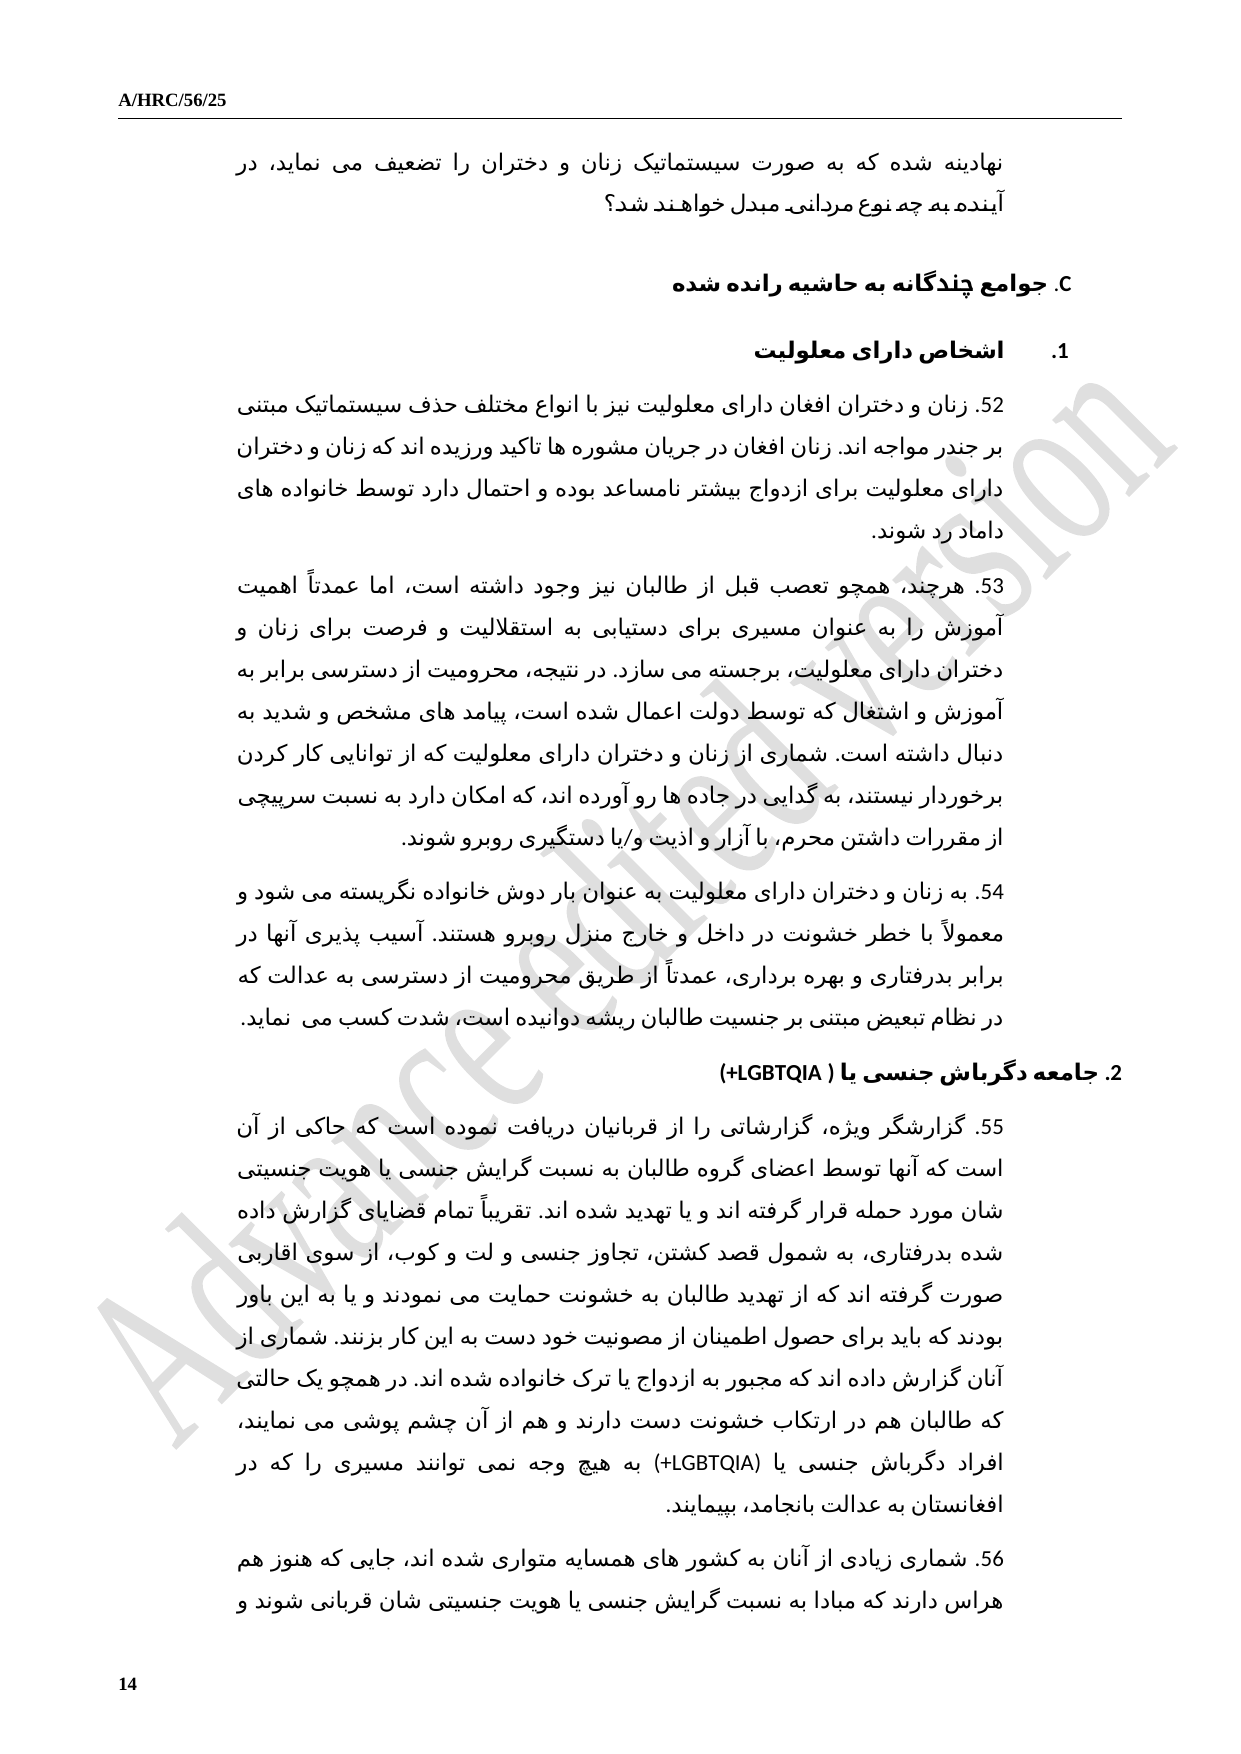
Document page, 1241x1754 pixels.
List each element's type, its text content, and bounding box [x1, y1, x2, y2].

text 52. زنان و دختران افغان دارای معلولیت نیز با انواع مختلف حذف سیستماتیک مبتنی بر جندر مواجه اند. زنان افغان در جریان مشوره ها تاکید ورزیده ‌اند که زنان و دختران دارای معلولیت برای ازدواج بیشتر نامساعد بوده و احتمال دارد توسط خانواده های داماد رد شوند. [236, 391, 1004, 544]
text 53. هرچند، همچو تعصب قبل از طالبان نیز وجود داشته است، اما عمدتاً اهمیت آموزش را به عنوان مسیری برای دستیابی به استقلالیت و فرصت برای زنان و دختران دارای معلولیت، برجسته می سازد. در نتیجه، محرومیت از دسترسی برابر به آموزش و اشتغال که توسط دولت اعمال شده است، پیامد های مشخص و شدید به دنبال داشته است. شماری از زنان و دختران دارای معلولیت که از توانایی کار کردن برخوردار نیستند، به گدایی در جاده ها رو آورده اند، که امکان دارد به نسبت سرپیچی از مقررات داشتن محرم، با آزار و اذیت و/یا دستگیری روبرو شوند. [236, 571, 1004, 851]
text 2. جامعه دگرباش جنسی یا ( LGBTQIA+) [236, 1058, 1122, 1086]
text 55. گزارشگر ویژه، گزارشاتی را از قربانیان دریافت نموده است که حاکی از آن است که آنها توسط اعضای گروه طالبان به نسبت گرایش جنسی یا هویت جنسیتی شان مورد حمله قرار گرفته اند و یا تهدید شده اند. تقریباً تمام قضایای گزارش داده شده بدرفتاری، به شمول قصد کشتن، تجاوز جنسی و لت و کوب، از سوی اقاربی صورت گرفته اند که از تهدید طالبان به خشونت حمایت می نمودند و یا به این باور بودند که باید برای حصول اطمینان از مصونیت خود دست به این کار بزنند. شماری از آنان گزارش داده اند که مجبور به ازدواج یا ترک خانواده شده اند. در همچو یک حالتی که طالبان هم در ارتکاب خشونت دست دارند و هم از آن چشم پوشی می نمایند، افراد دگرباش جنسی یا (LGBTQIA+) به هیچ وجه نمی توانند مسیری را که در افغانستان به عدالت بانجامد، بپیمایند. [236, 1112, 1004, 1518]
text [236, 148, 1004, 218]
list اشخاص دارای معلولیت [236, 336, 1051, 364]
list جوامع چندگانه به حاشیه رانده شده [236, 269, 1053, 297]
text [236, 1544, 1004, 1614]
text 54. به زنان و دختران دارای معلولیت به عنوان بار دوش خانواده نگریسته می شود و معمولاً با خطر خشونت در داخل و خارج منزل روبرو هستند. آسیب پذیری آنها در برابر بدرفتاری و بهره برداری، عمدتاً از طریق محرومیت از دسترسی به عدالت که در نظام تبعیض مبتنی بر جنسیت طالبان ریشه دوانیده است، شدت کسب می نماید. [236, 877, 1004, 1031]
